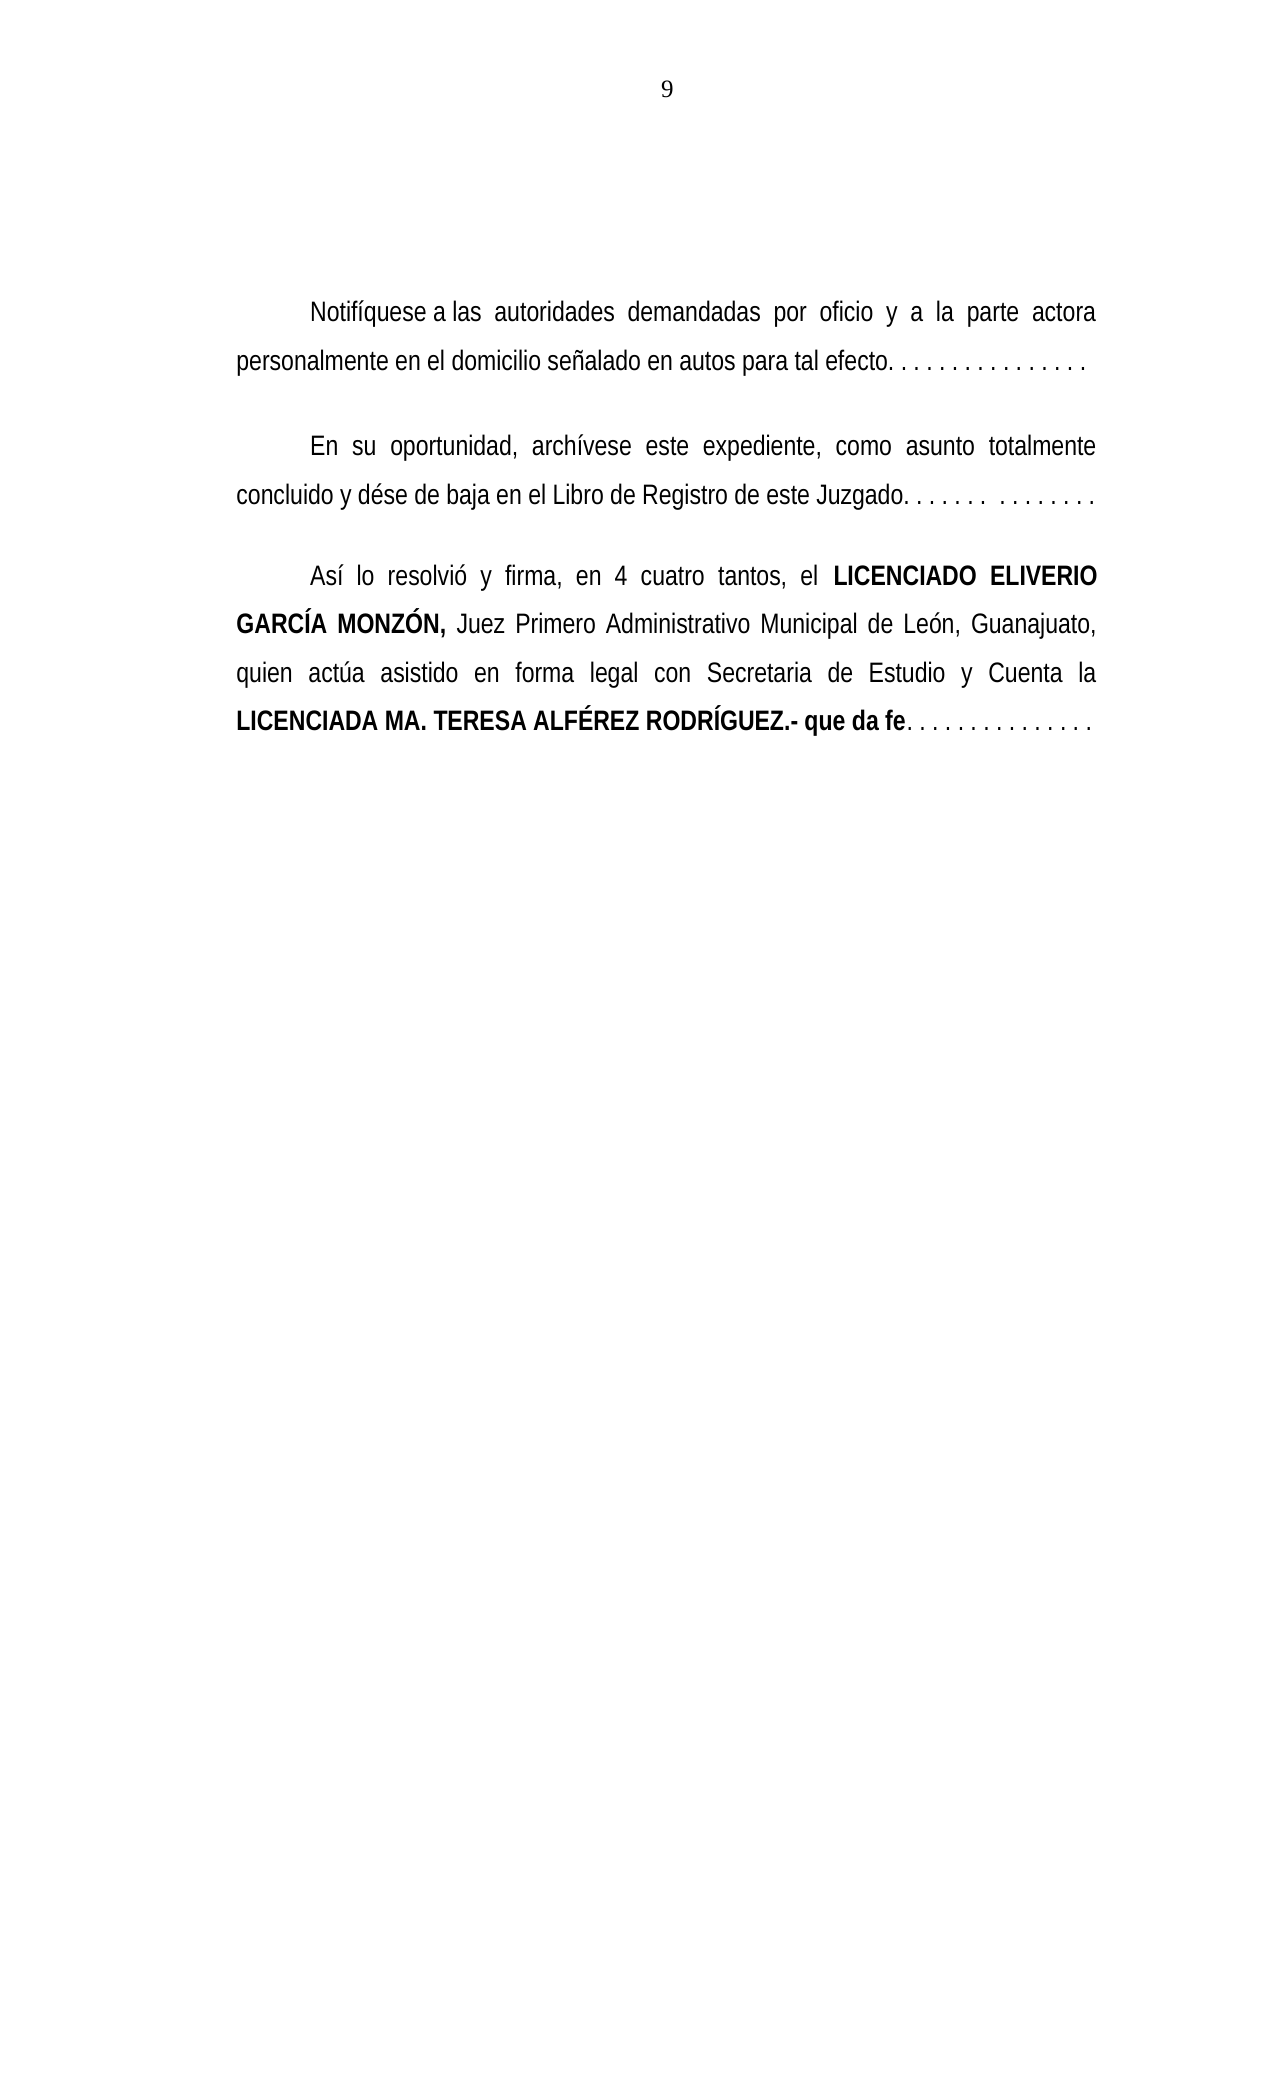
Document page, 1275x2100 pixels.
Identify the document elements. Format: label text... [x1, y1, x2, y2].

text Notifíquese a las autoridades demandadas por oficio y a la parte actora personalmente en el domicilio señalado en autos para tal efecto. . . . . . . . . . . . . . . . [236, 295, 1098, 376]
text En su oportunidad, archívese este expediente, como asunto totalmente concluido y dése de baja en el Libro de Registro de este Juzgado. . . . . . . . . . . . . . . [236, 429, 1098, 510]
text Así lo resolvió y firma, en 4 cuatro tantos, el LICENCIADO ELIVERIO GARCÍA MONZÓN, Juez Primero Administrativo Municipal de León, Guanajuato, quien actúa asistido en forma legal con Secretaria de Estudio y Cuenta la LICENCIADA MA. TERESA ALFÉREZ RODRÍGUEZ.- que da fe. . . . . . . . . . . . . . . [236, 559, 1098, 737]
